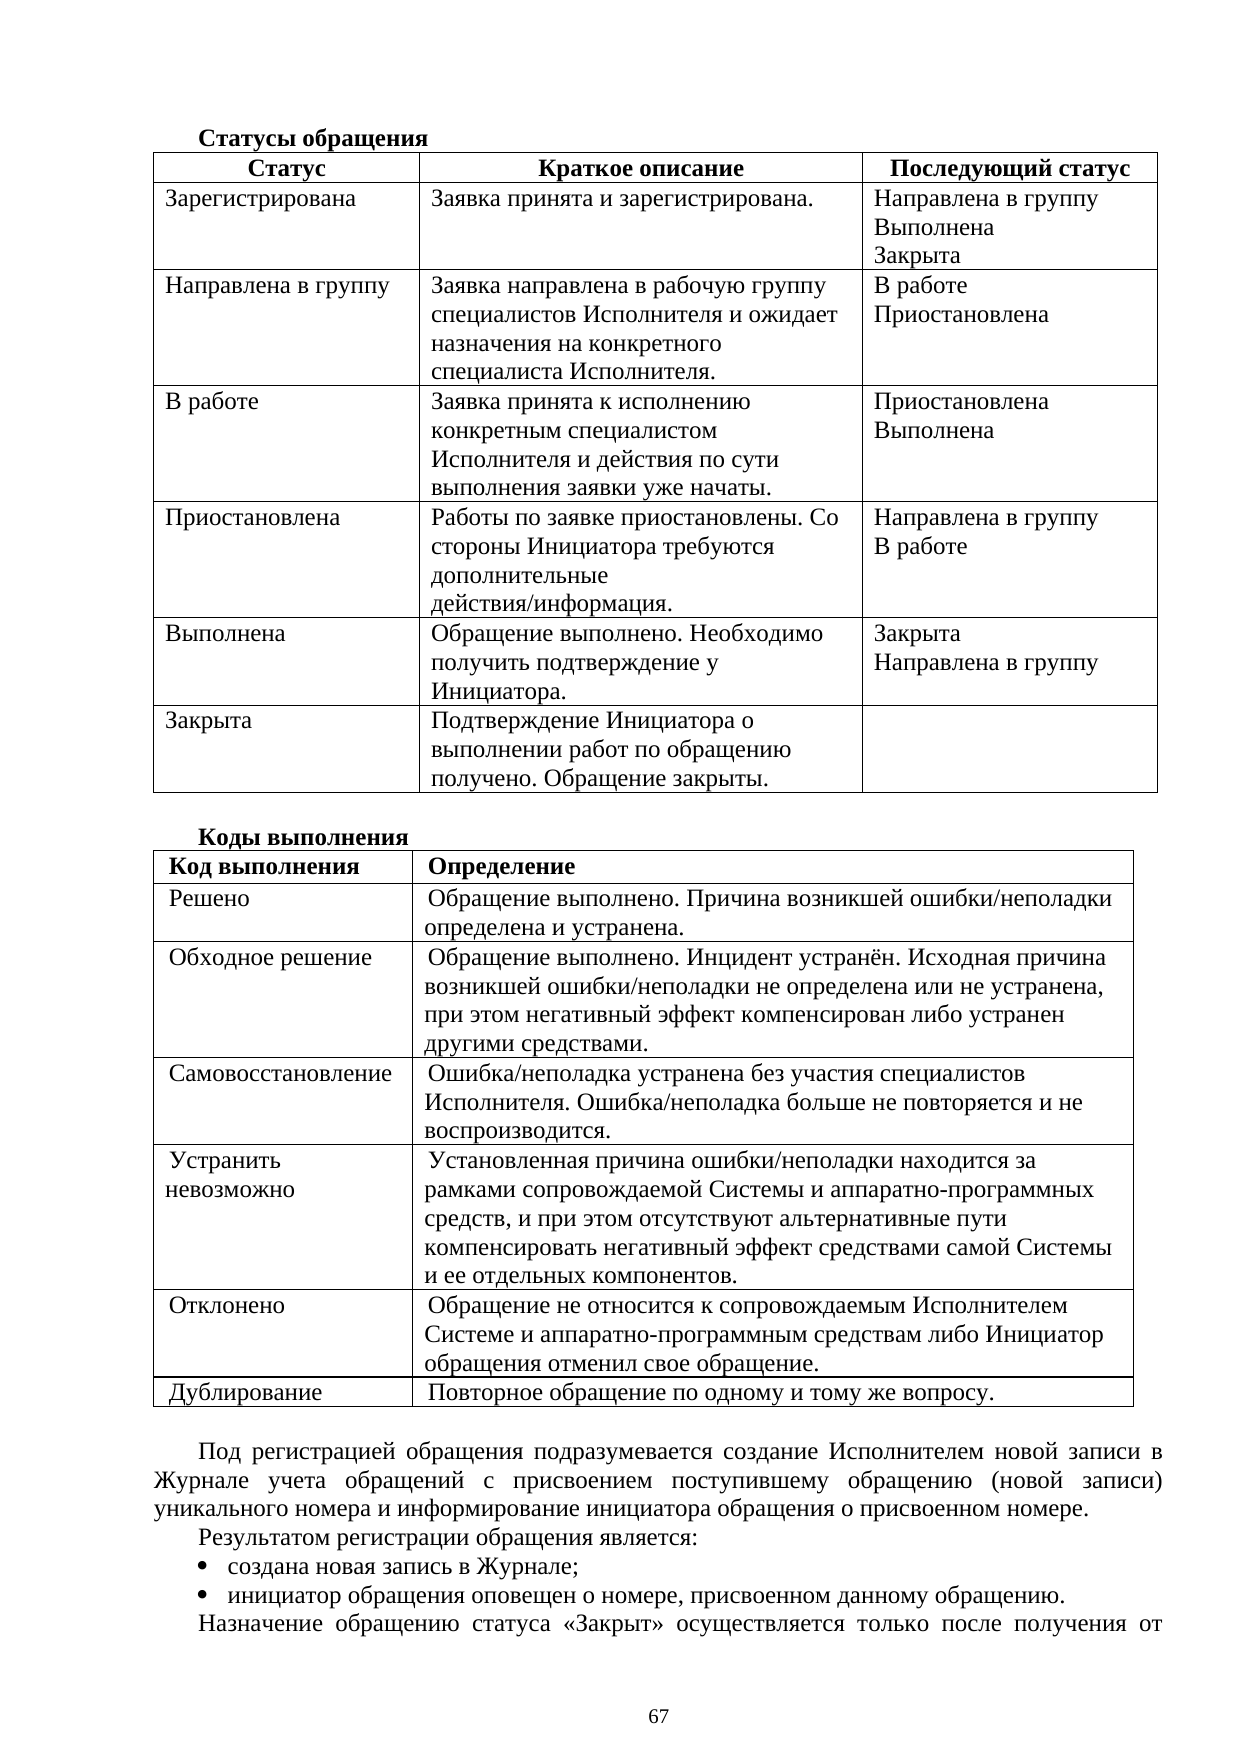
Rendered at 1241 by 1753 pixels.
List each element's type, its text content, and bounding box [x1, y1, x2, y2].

table_cell Заявка направлена в рабочую группу специалистов Исполнителя и ожидает назначения на конкретного специалиста Исполнителя. [420, 270, 862, 385]
table_header Последующий статус [863, 153, 1157, 182]
table_cell Направлена в группу [154, 270, 419, 385]
table_cell В работе Приостановлена [863, 270, 1157, 385]
table_cell Направлена в группу В работе [863, 502, 1157, 617]
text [153, 1608, 1163, 1637]
table_cell Приостановлена [154, 502, 419, 617]
table_cell Заявка принята и зарегистрирована. [420, 183, 862, 269]
table_cell Обращение выполнено. Необходимо получить подтверждение у Инициатора. [420, 618, 862, 704]
table_cell Направлена в группу Выполнена Закрыта [863, 183, 1157, 269]
table_header Определение [413, 851, 1133, 882]
table_cell Обходное решение [154, 942, 412, 1057]
text Результатом регистрации обращения является: [153, 1522, 1163, 1551]
text Под регистрацией обращения подразумевается создание Исполнителем новой записи в Журнале учета обращений с присвоением поступившему обращению (новой записи) уникального номера и информирование инициатора обращения о присвоенном номере. [153, 1436, 1163, 1522]
table_cell Подтверждение Инициатора о выполнении работ по обращению получено. Обращение закрыты. [420, 706, 862, 792]
list инициатор обращения оповещен о номере, присвоенном данному обращению. [198, 1580, 1163, 1608]
table_cell Ошибка/неполадка устранена без участия специалистов Исполнителя. Ошибка/неполадка больше не повторяется и не воспроизводится. [413, 1058, 1133, 1144]
table_cell Закрыта [154, 706, 419, 792]
table_cell [863, 706, 1157, 792]
table_cell Выполнена [154, 618, 419, 704]
table_cell Установленная причина ошибки/неполадки находится за рамками сопровождаемой Системы и аппаратно-программных средств, и при этом отсутствуют альтернативные пути компенсировать негативный эффект средствами самой Системы и ее отдельных компонентов. [413, 1145, 1133, 1289]
table_cell Дублирование [154, 1378, 412, 1406]
table_cell Закрыта Направлена в группу [863, 618, 1157, 704]
table_cell В работе [154, 386, 419, 501]
table_cell Приостановлена Выполнена [863, 386, 1157, 501]
text Статусы обращения [198, 123, 1163, 152]
table_cell Зарегистрирована [154, 183, 419, 269]
table_cell Самовосстановление [154, 1058, 412, 1144]
table_cell Заявка принята к исполнению конкретным специалистом Исполнителя и действия по сути выполнения заявки уже начаты. [420, 386, 862, 501]
table_cell Обращение выполнено. Причина возникшей ошибки/неполадки определена и устранена. [413, 884, 1133, 941]
table_header Краткое описание [420, 153, 862, 182]
table_header Статус [154, 153, 419, 182]
table_cell Повторное обращение по одному и тому же вопросу. [413, 1378, 1133, 1406]
text Коды выполнения [198, 822, 1163, 850]
table_cell Устранить невозможно [154, 1145, 412, 1289]
table_header Код выполнения [154, 851, 412, 882]
table_cell Работы по заявке приостановлены. Со стороны Инициатора требуются дополнительные действия/информация. [420, 502, 862, 617]
table_cell Решено [154, 884, 412, 941]
table_cell Отклонено [154, 1290, 412, 1376]
table_cell Обращение выполнено. Инцидент устранён. Исходная причина возникшей ошибки/неполадки не определена или не устранена, при этом негативный эффект компенсирован либо устранен другими средствами. [413, 942, 1133, 1057]
table_cell Обращение не относится к сопровождаемым Исполнителем Системе и аппаратно-программным средствам либо Инициатор обращения отменил свое обращение. [413, 1290, 1133, 1376]
list создана новая запись в Журнале; [198, 1551, 1163, 1580]
